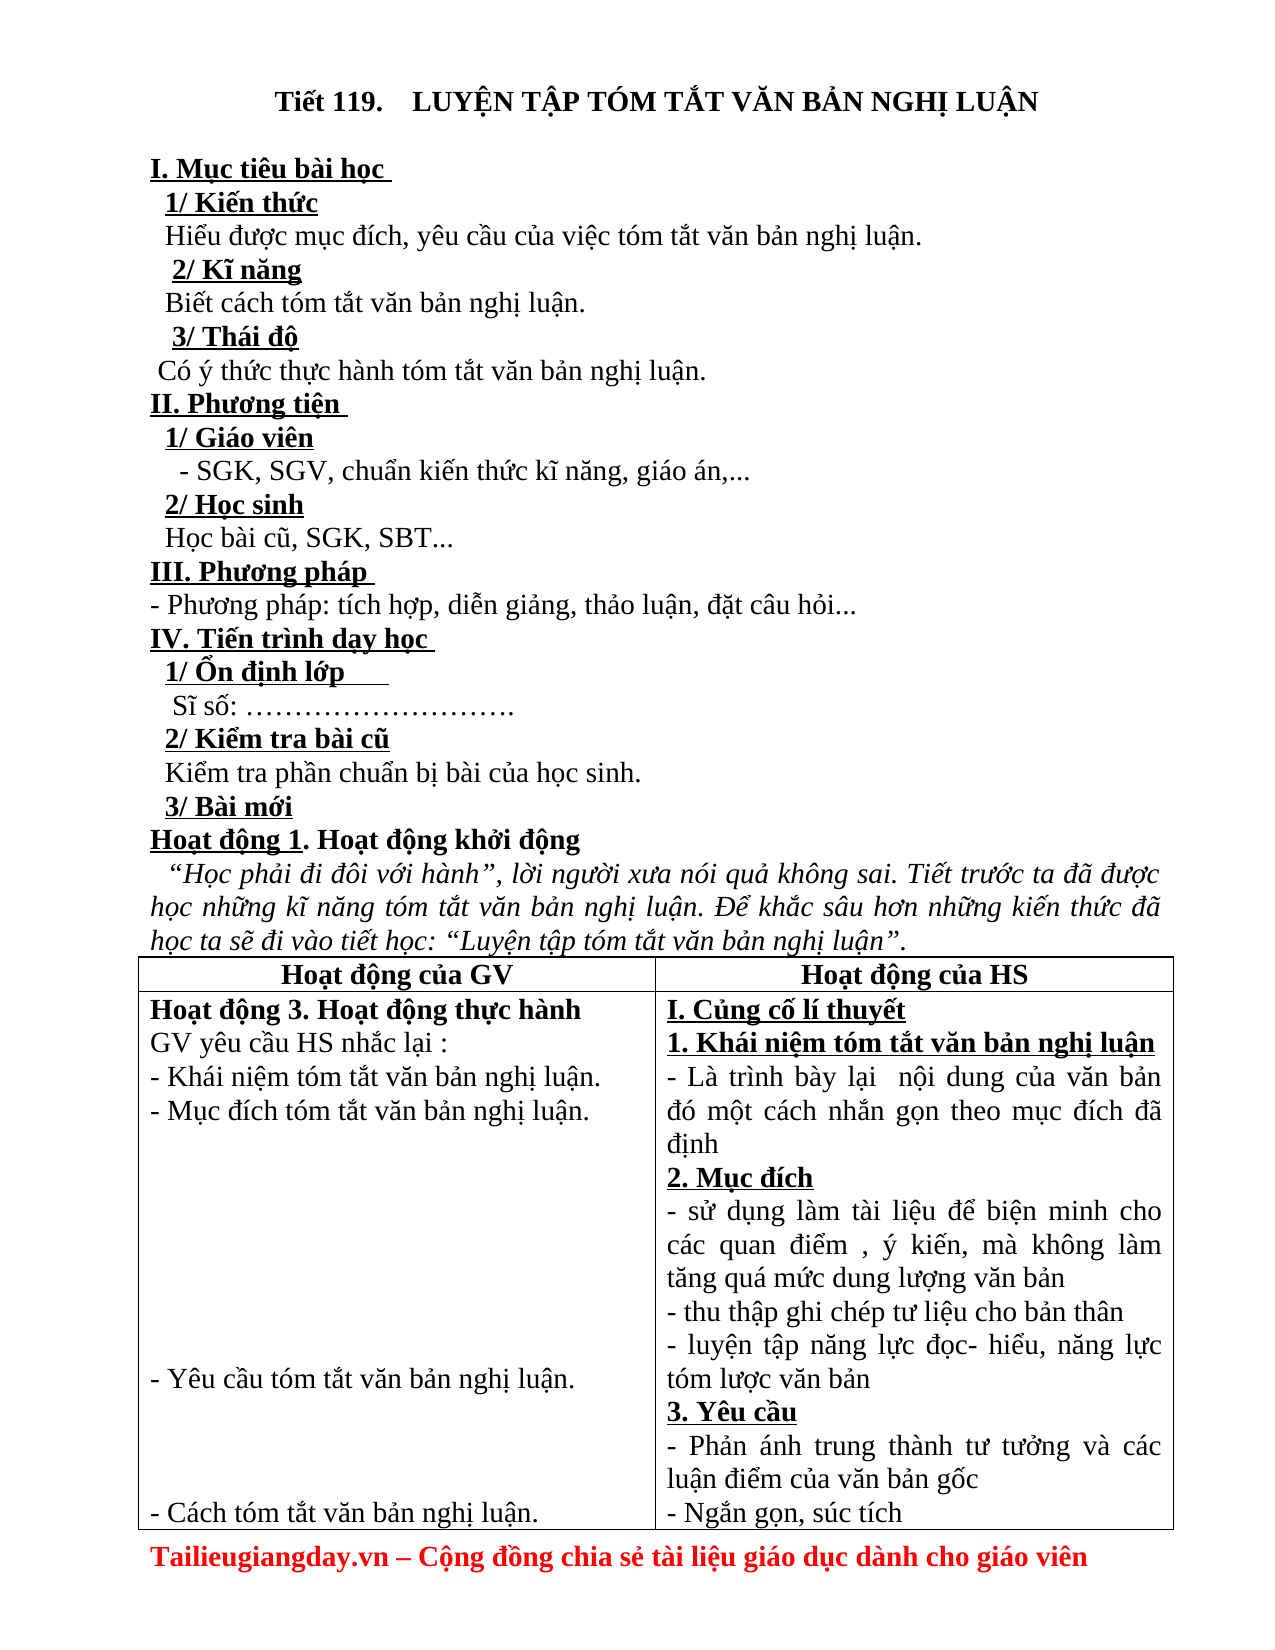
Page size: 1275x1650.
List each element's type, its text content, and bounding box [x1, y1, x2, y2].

text Hoạt động 1. Hoạt động khởi động [150, 822, 1162, 856]
text Kiểm tra phần chuẩn bị bài của học sinh. [150, 755, 1162, 789]
text Có ý thức thực hành tóm tắt văn bản nghị luận. [150, 353, 1162, 386]
text 2/ Kĩ năng [150, 252, 1162, 286]
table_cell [656, 992, 1173, 1529]
text 1/ Giáo viên [150, 420, 1162, 453]
text II. Phương tiện [150, 386, 1162, 420]
text III. Phương pháp [150, 554, 1162, 587]
text IV. Tiến trình dạy học [150, 621, 1162, 654]
text Học bài cũ, SGK, SBT... [150, 520, 1162, 554]
text “Học phải đi đôi với hành”, lời người xưa nói quả không sai. Tiết trước ta đã được học những kĩ năng tóm tắt văn bản nghị luận. Để khắc sâu hơn những kiến thức đã học ta sẽ đi vào tiết học: “Luyện tập tóm tắt văn bản nghị luận”. [150, 856, 1162, 956]
text Sĩ số: ………………………. [150, 688, 1162, 722]
text Biết cách tóm tắt văn bản nghị luận. [150, 286, 1162, 319]
text 1/ Ổn định lớp [150, 654, 1162, 688]
text 2/ Học sinh [150, 487, 1162, 520]
text 1/ Kiến thức [150, 185, 1162, 218]
text 2/ Kiểm tra bài cũ [150, 722, 1162, 755]
text 3/ Bài mới [150, 789, 1162, 822]
text 3/ Thái độ [150, 319, 1162, 353]
text Tiết 119. LUYỆN TẬP TÓM TẮT VĂN BẢN NGHỊ LUẬN [150, 84, 1162, 118]
table_header Hoạt động của HS [656, 958, 1173, 991]
text Hiểu được mục đích, yêu cầu của việc tóm tắt văn bản nghị luận. [150, 218, 1162, 252]
text - Phương pháp: tích hợp, diễn giảng, thảo luận, đặt câu hỏi... [150, 587, 1162, 621]
table_header Hoạt động của GV [139, 958, 655, 991]
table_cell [139, 992, 655, 1529]
text I. Mục tiêu bài học [150, 151, 1162, 185]
text - SGK, SGV, chuẩn kiến thức kĩ năng, giáo án,... [150, 453, 1162, 487]
